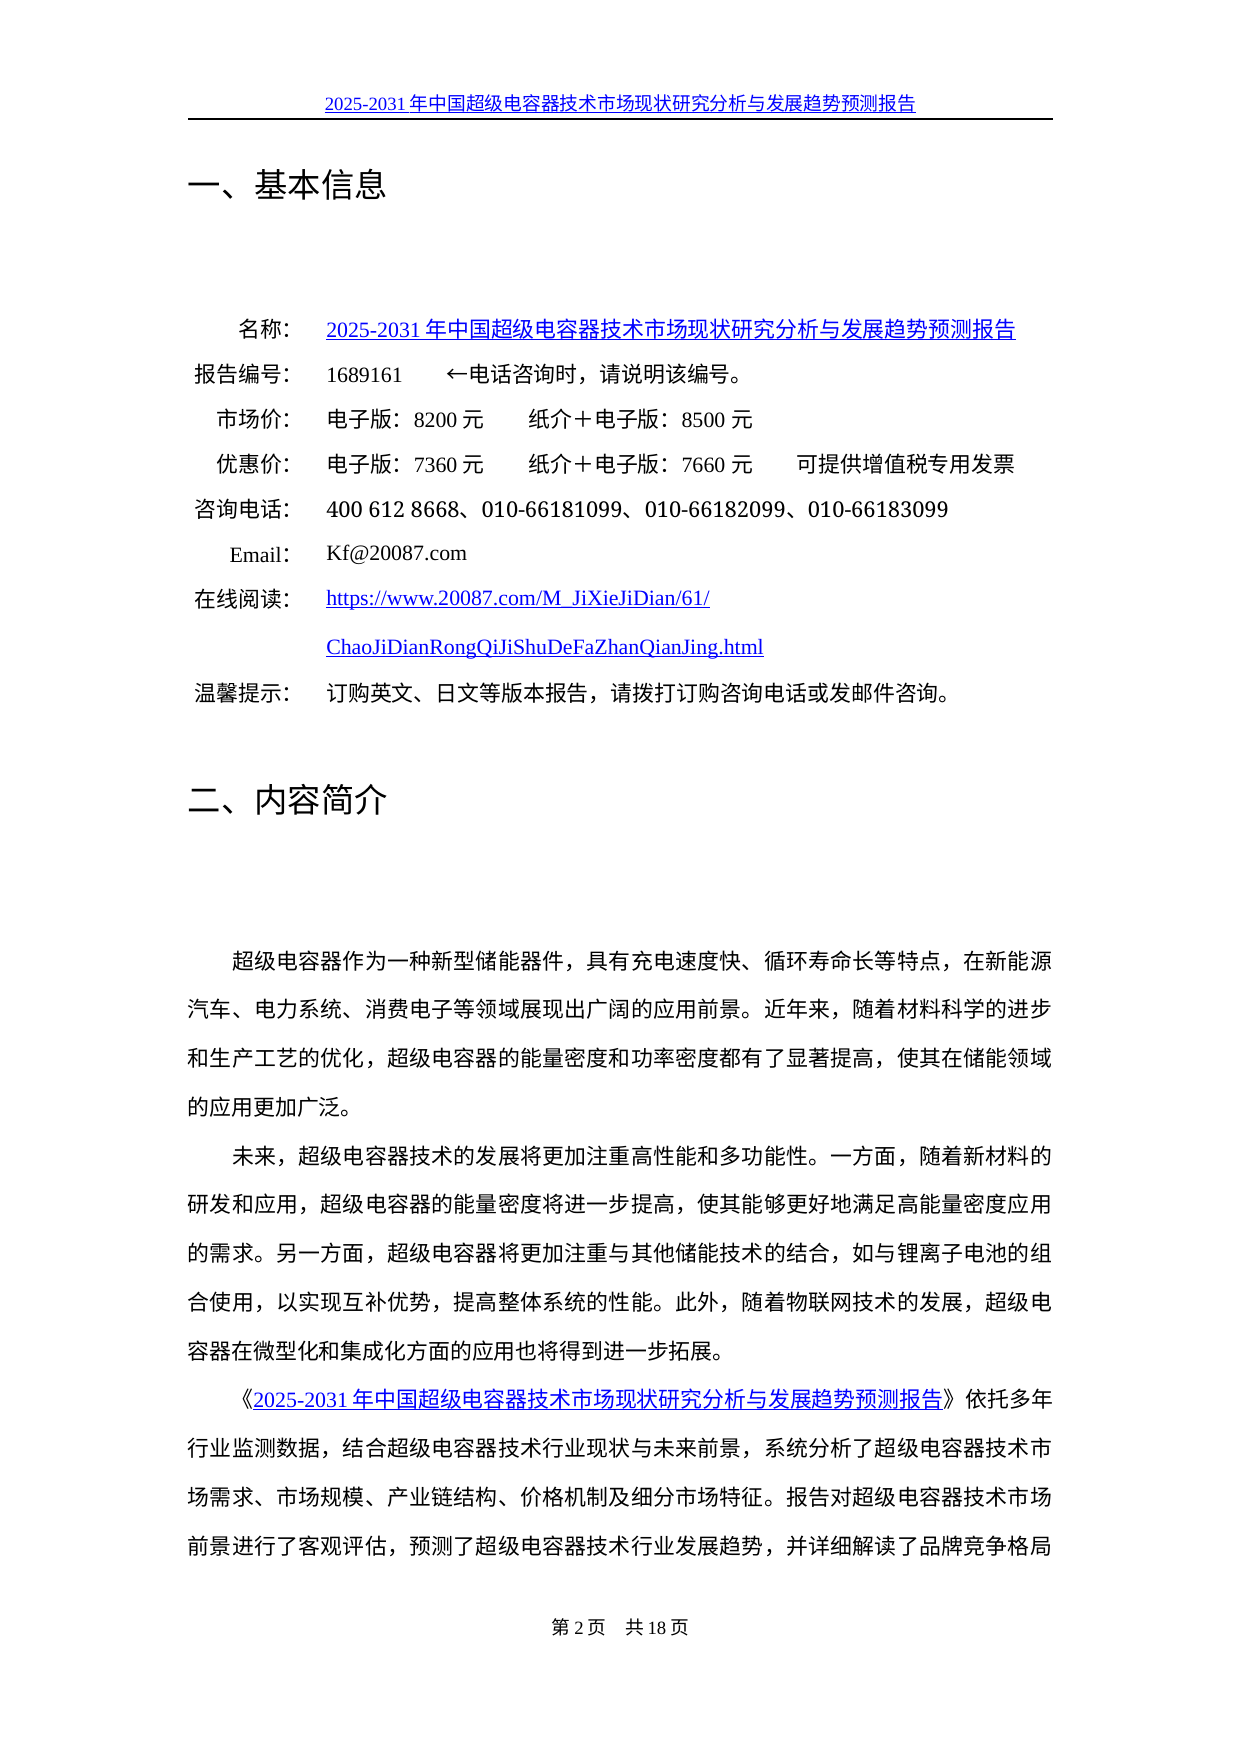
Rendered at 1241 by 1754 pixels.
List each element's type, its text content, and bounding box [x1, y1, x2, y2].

table_cell 咨询电话： [167, 492, 315, 537]
table_cell 1689161 ←电话咨询时，请说明该编号。 [315, 357, 1073, 402]
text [187, 943, 1053, 1561]
table_header 2025-2031年中国超级电容器技术市场现状研究分析与发展趋势预测报告 [315, 312, 1073, 357]
table_cell 400 612 8668、010-66181099、010-66182099、010-66183099 [315, 492, 1073, 537]
table_cell 优惠价： [167, 447, 315, 492]
table_header 名称： [167, 312, 315, 357]
table_cell Email： [167, 537, 315, 582]
table_cell 市场价： [167, 402, 315, 447]
table_cell 报告编号： [167, 357, 315, 402]
table_cell 温馨提示： [167, 675, 315, 720]
table_cell 电子版：8200 元 纸介＋电子版：8500 元 [315, 402, 1073, 447]
title 二、内容简介 [187, 766, 1053, 831]
table_cell 订购英文、日文等版本报告，请拨打订购咨询电话或发邮件咨询。 [315, 675, 1073, 720]
table_cell [315, 582, 1073, 675]
table_cell 在线阅读： [167, 582, 315, 675]
title 一、基本信息 [187, 150, 1053, 215]
table_cell 电子版：7360 元 纸介＋电子版：7660 元 可提供增值税专用发票 [315, 447, 1073, 492]
table_cell Kf@20087.com [315, 537, 1073, 582]
